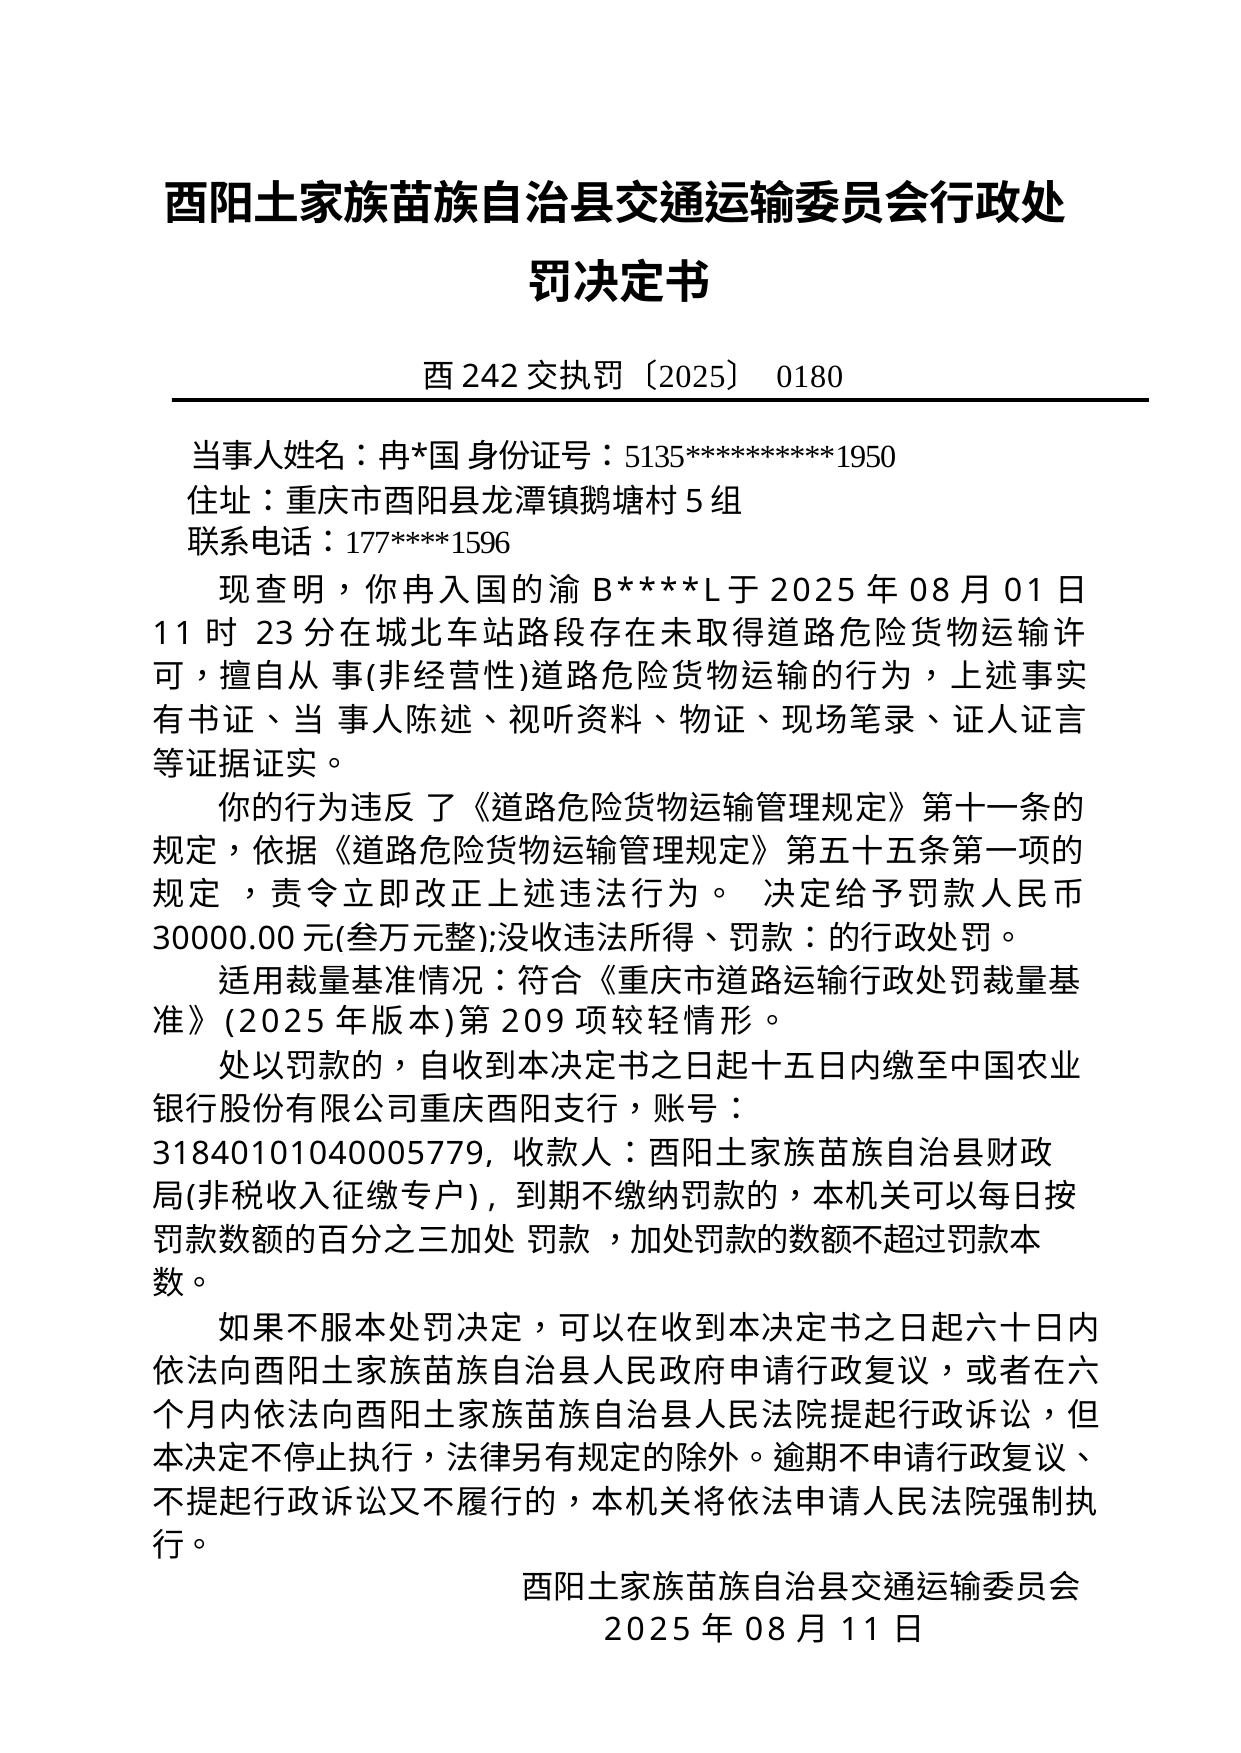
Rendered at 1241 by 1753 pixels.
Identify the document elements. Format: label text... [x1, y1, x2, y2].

text 处以罚款的，自收到本决定书之日起十五日内缴至中国农业 银行股份有限公司重庆酉阳支行，账号：31840101040005779, 收款人：酉阳土家族苗族自治县财政局(非税收入征缴专户) , 到期不缴纳罚款的，本机关可以每日按罚款数额的百分之三加处 罚款 ，加处罚款的数额不超过罚款本数。 [152, 1043, 1084, 1304]
text 住址：重庆市酉阳县龙潭镇鹅塘村5组 [186, 481, 1149, 521]
text 2025年08月11日 [152, 1608, 1149, 1649]
text 现查明，你冉入国的渝B****L于2025年08月01日11时 23分在城北车站路段存在未取得道路危险货物运输许可，擅自从 事(非经营性)道路危险货物运输的行为，上述事实有书证、当 事人陈述、视听资料、物证、现场笔录、证人证言等证据证实。 [152, 567, 1088, 784]
text 酉阳土家族苗族自治县交通运输委员会行政处 罚决定书 [163, 171, 1077, 311]
picture [171, 398, 1149, 402]
text 你的行为违反 了《道路危险货物运输管理规定》第十一条的 规定，依据《道路危险货物运输管理规定》第五十五条第一项的 规定 ，责令立即改正上述违法行为。 决定给予罚款人民币 30000.00元(叁万元整);没收违法所得、罚款：的行政处罚。 [152, 785, 1085, 959]
text 酉242交执罚〔2025〕 0180 [422, 355, 1149, 395]
text 适用裁量基准情况：符合《重庆市道路运输行政处罚裁量基 准》(2025年版本)第209项较轻情形。 [152, 959, 1084, 1042]
text 当事人姓名：冉*国 身份证号：5135**********1950 [191, 435, 1149, 475]
text 联系电话：177****1596 [187, 521, 1149, 561]
text 如果不服本处罚决定，可以在收到本决定书之日起六十日内 依法向酉阳土家族苗族自治县人民政府申请行政复议，或者在六 个月内依法向酉阳土家族苗族自治县人民法院提起行政诉讼，但 本决定不停止执行，法律另有规定的除外。逾期不申请行政复议、 不提起行政诉讼又不履行的，本机关将依法申请人民法院强制执 行。 [152, 1305, 1100, 1566]
text 酉阳土家族苗族自治县交通运输委员会 [521, 1566, 1149, 1607]
